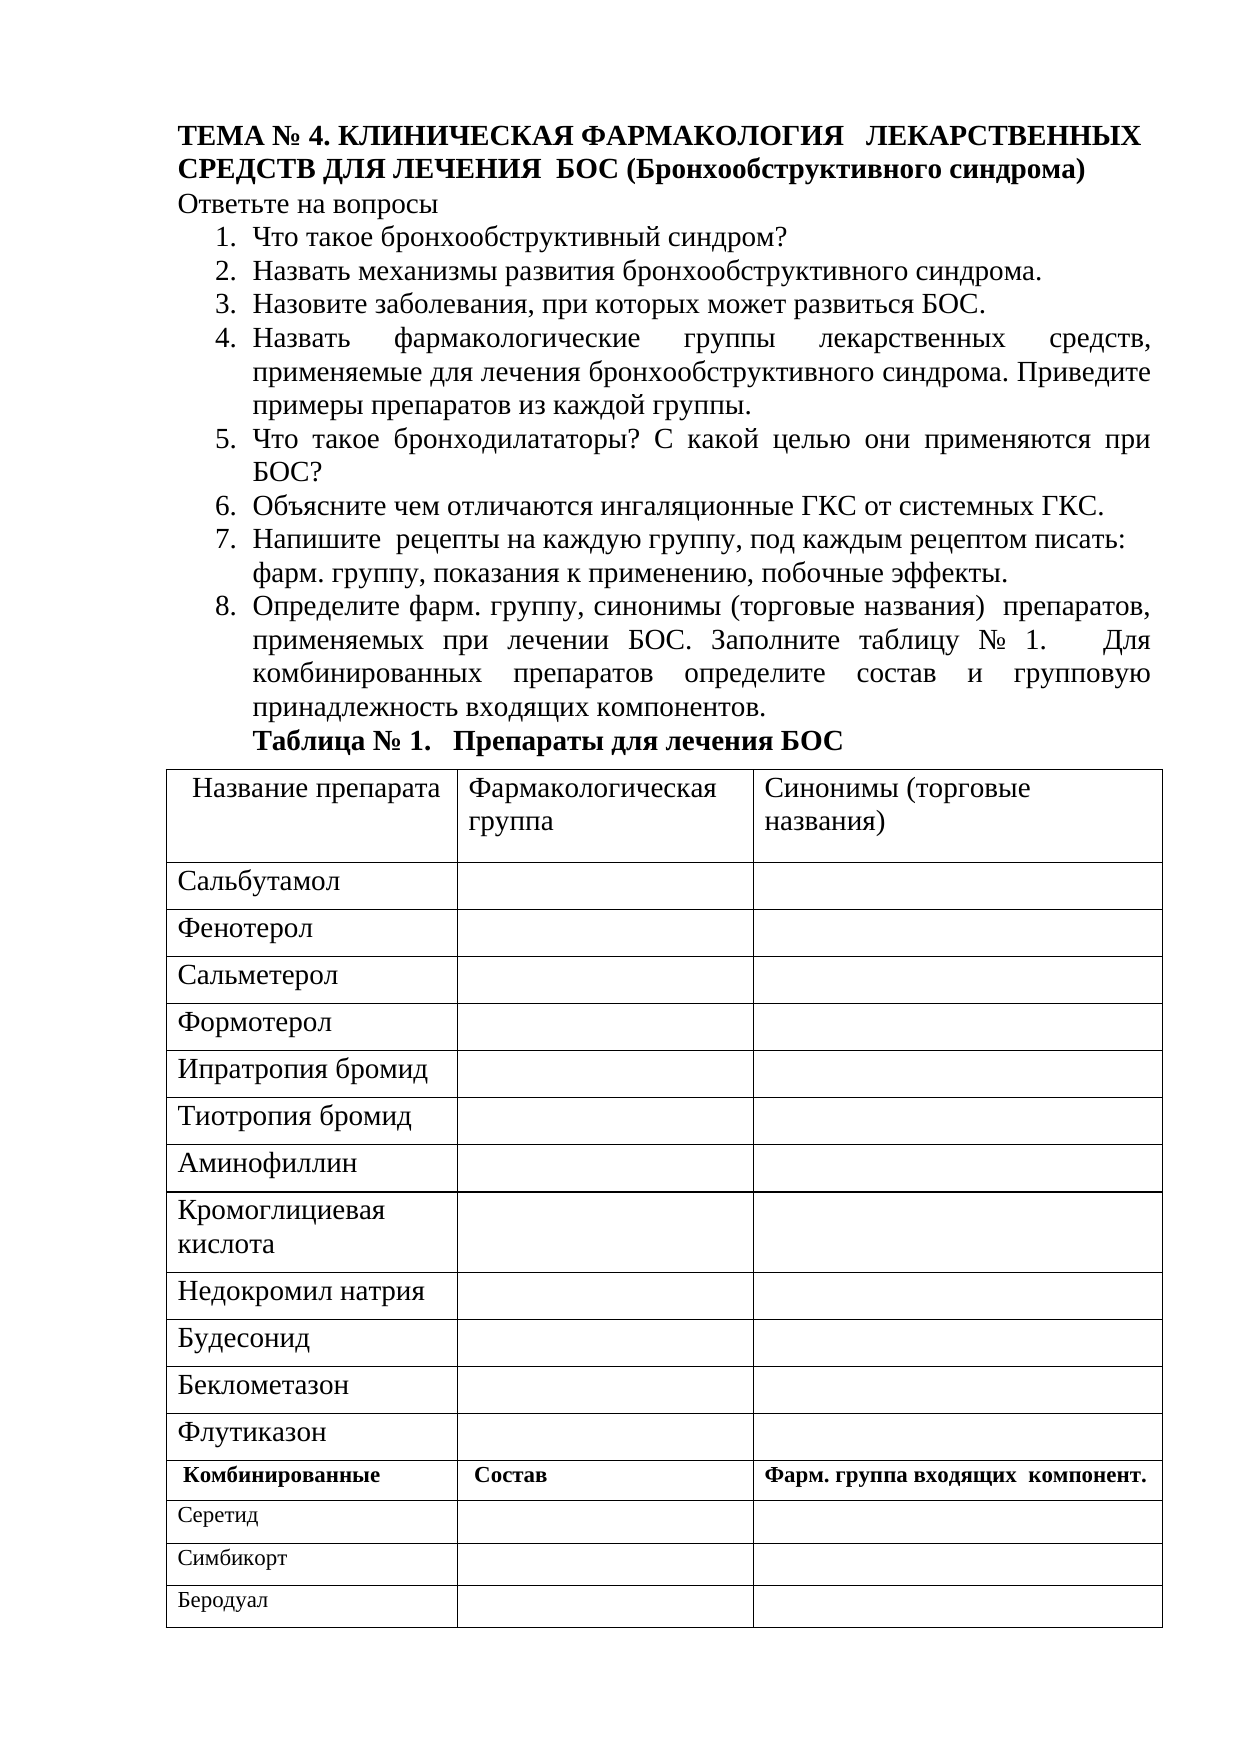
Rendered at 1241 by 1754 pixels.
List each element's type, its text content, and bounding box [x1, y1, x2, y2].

table_cell Фенотерол [167, 910, 457, 956]
table_cell [754, 863, 1162, 909]
table_cell [754, 910, 1162, 956]
table_cell [754, 1501, 1162, 1542]
list Назовите заболевания, при которых может развиться БОС. [215, 287, 1152, 320]
list Назвать фармакологические группы лекарственных средств, применяемые для лечения бронхообструктивного синдрома. Приведите примеры препаратов из каждой группы. [215, 320, 1152, 421]
list Напишите рецепты на каждую группу, под каждым рецептом писать: фарм. группу, показания к применению, побочные эффекты. [215, 521, 1152, 588]
table_cell [458, 863, 753, 909]
table_cell [754, 1193, 1162, 1272]
table_cell Фарм. группа входящих компонент. [754, 1461, 1162, 1500]
table_cell Аминофиллин [167, 1145, 457, 1191]
table_cell [458, 1051, 753, 1097]
table_cell Формотерол [167, 1004, 457, 1050]
table_cell [754, 1586, 1162, 1627]
list Назвать механизмы развития бронхообструктивного синдрома. [215, 253, 1152, 287]
table_cell Тиотропия бромид [167, 1098, 457, 1144]
table_cell [458, 1320, 753, 1366]
list Что такое бронходилататоры? С какой целью они применяются при БОС? [215, 421, 1152, 488]
table_cell [754, 957, 1162, 1003]
table_cell [754, 1051, 1162, 1097]
table_cell [458, 1367, 753, 1413]
text ТЕМА № 4. КЛИНИЧЕСКАЯ ФАРМАКОЛОГИЯ ЛЕКАРСТВЕННЫХ СРЕДСТВ ДЛЯ ЛЕЧЕНИЯ БОС (Бронхообструктивного синдрома) [177, 118, 1152, 186]
table_cell [754, 1367, 1162, 1413]
table_cell [458, 1544, 753, 1585]
table_cell Серетид [167, 1501, 457, 1542]
table_cell Ипратропия бромид [167, 1051, 457, 1097]
table_cell [754, 1273, 1162, 1319]
table_header Фармакологическая группа [458, 770, 753, 862]
table_cell Сальбутамол [167, 863, 457, 909]
table_header Синонимы (торговые названия) [754, 770, 1162, 862]
table_cell [754, 1098, 1162, 1144]
table_cell Комбинированные [167, 1461, 457, 1500]
table_cell [458, 1098, 753, 1144]
table_cell [754, 1544, 1162, 1585]
table_cell Будесонид [167, 1320, 457, 1366]
list Что такое бронхообструктивный синдром? [215, 219, 1152, 253]
list Объясните чем отличаются ингаляционные ГКС от системных ГКС. [215, 488, 1152, 521]
table_cell [458, 1414, 753, 1460]
table_cell Симбикорт [167, 1544, 457, 1585]
table_cell [458, 1501, 753, 1542]
table_cell [458, 1586, 753, 1627]
table_cell [458, 910, 753, 956]
table_cell [458, 957, 753, 1003]
table_cell [458, 1004, 753, 1050]
table_cell Беклометазон [167, 1367, 457, 1413]
table_cell Кромоглициевая кислота [167, 1193, 457, 1272]
table_cell [754, 1145, 1162, 1191]
list Определите фарм. группу, синонимы (торговые названия) препаратов, применяемых при лечении БОС. Заполните таблицу № 1. Для комбинированных препаратов определите состав и групповую принадлежность входящих компонентов. [215, 588, 1152, 723]
table_cell Флутиказон [167, 1414, 457, 1460]
table_header Название препарата [167, 770, 457, 862]
table_cell [754, 1414, 1162, 1460]
text Ответьте на вопросы [177, 186, 1152, 219]
table_cell [458, 1193, 753, 1272]
table_cell [458, 1273, 753, 1319]
table_cell Сальметерол [167, 957, 457, 1003]
table_cell Недокромил натрия [167, 1273, 457, 1319]
table_cell [754, 1320, 1162, 1366]
table_cell Беродуал [167, 1586, 457, 1627]
table_cell [754, 1004, 1162, 1050]
table_cell Состав [458, 1461, 753, 1500]
text Таблица № 1. Препараты для лечения БОС [252, 723, 1152, 756]
table_cell [458, 1145, 753, 1191]
